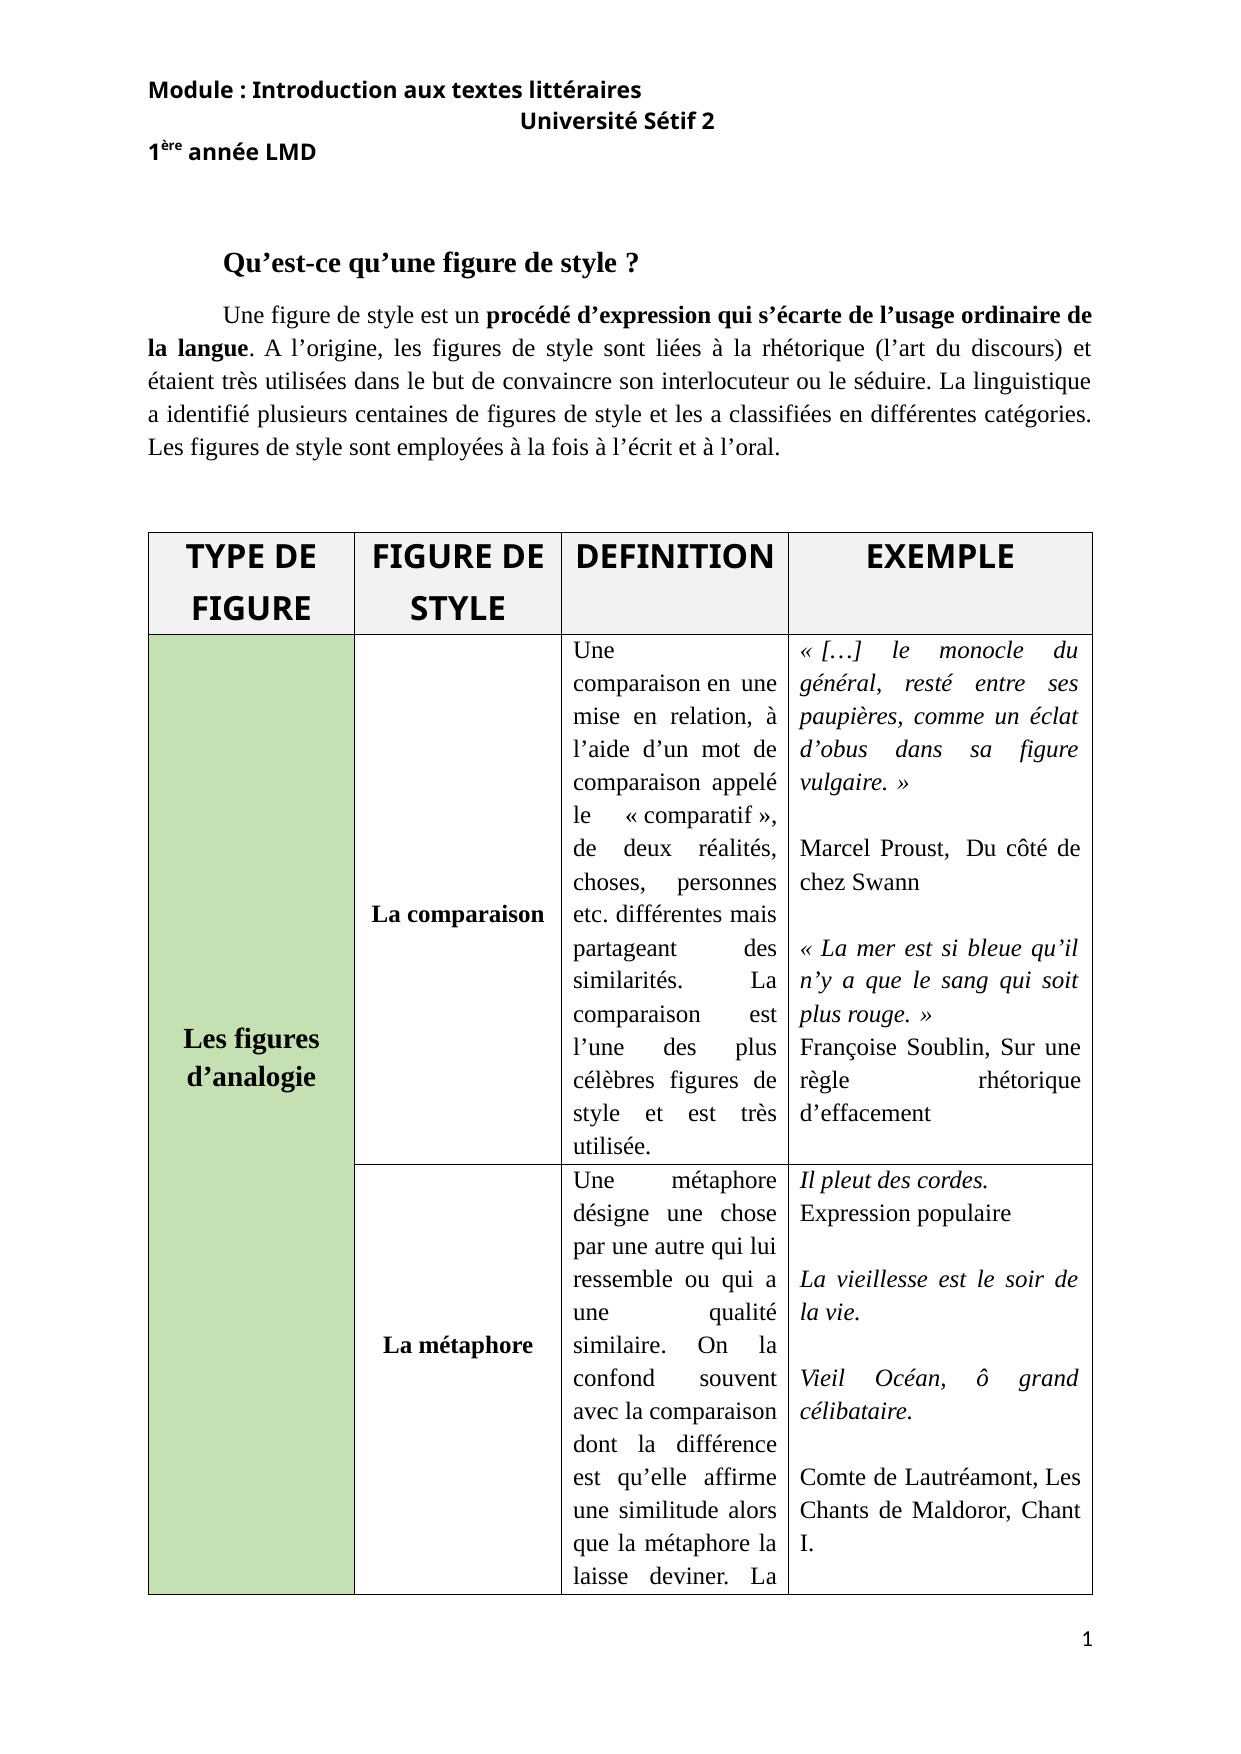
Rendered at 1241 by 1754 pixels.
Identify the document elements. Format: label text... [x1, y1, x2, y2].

table_header EXEMPLE [789, 533, 1092, 634]
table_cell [789, 1165, 1092, 1594]
text Qu’est-ce qu’une figure de style ? [148, 245, 1093, 279]
table_cell Une comparaison en une mise en relation, à l’aide d’un mot de comparaison appelé le « comparatif », de deux réalités, choses, personnes etc. différentes mais partageant des similarités. La comparaison est l’une des plus célèbres figures de style et est très utilisée. [562, 635, 788, 1164]
table_cell La métaphore [355, 1165, 561, 1594]
table_cell « […] le monocle du général, resté entre ses paupières, comme un éclat d’obus dans sa figure vulgaire. » Marcel Proust, Du côté de chez Swann « La mer est si bleue qu’il n’y a que le sang qui soit plus rouge. » Françoise Soublin, Sur une règle rhétorique d’effacement [789, 635, 1092, 1164]
table_cell La comparaison [355, 635, 561, 1164]
table_header TYPE DE FIGURE [149, 533, 354, 634]
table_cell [562, 1165, 788, 1594]
table_header DEFINITION [562, 533, 788, 634]
table_cell Les figures d’analogie [149, 635, 354, 1594]
text Une figure de style est un procédé d’expression qui s’écarte de l’usage ordinaire de la langue. A l’origine, les figures de style sont liées à la rhétorique (l’art du discours) et étaient très utilisées dans le but de convaincre son interlocuteur ou le séduire. La linguistique a identifié plusieurs centaines de figures de style et les a classifiées en différentes catégories. Les figures de style sont employées à la fois à l’écrit et à l’oral. [148, 300, 1093, 461]
table_header FIGURE DE STYLE [355, 533, 561, 634]
